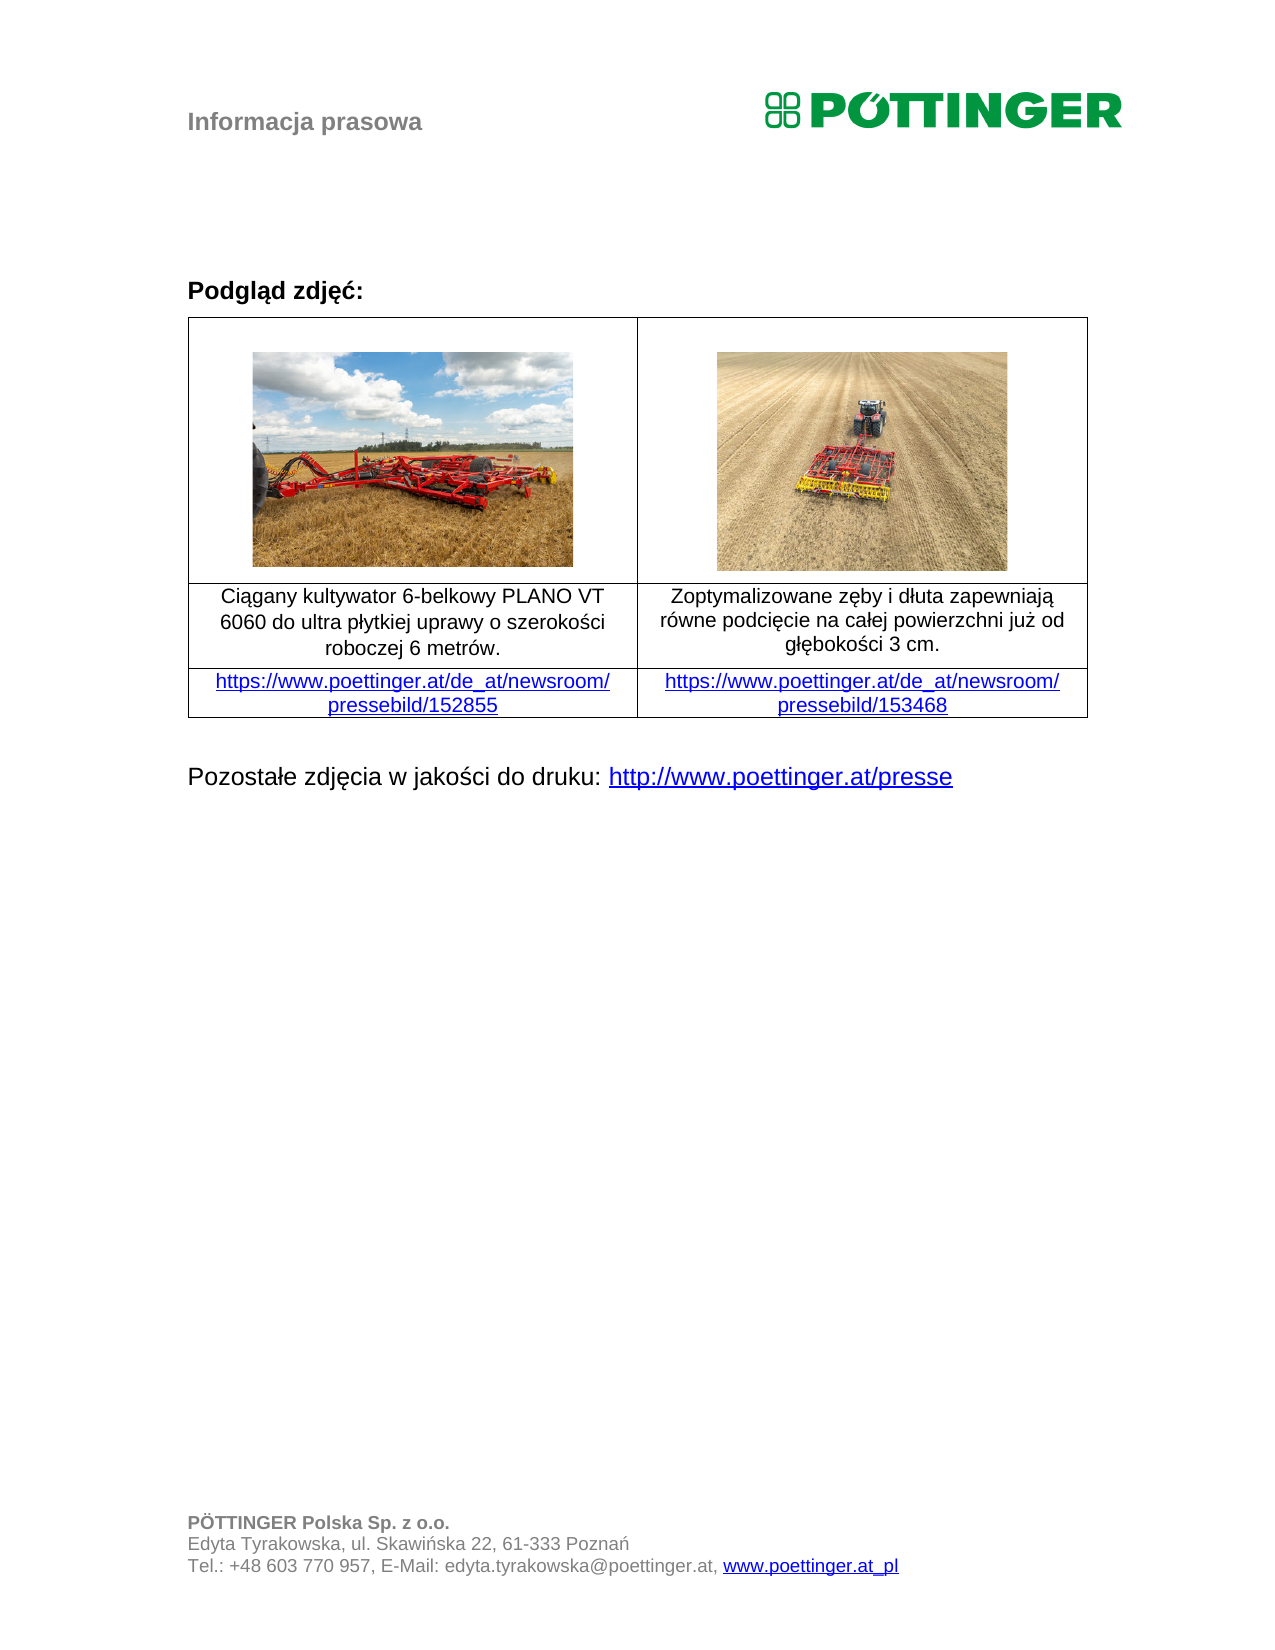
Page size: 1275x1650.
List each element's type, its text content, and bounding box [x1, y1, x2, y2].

table_header [638, 318, 1087, 583]
text Podgląd zdjęć: [187, 276, 1087, 305]
table_cell https://www.poettinger.at/de_at/newsroom/pressebild/153468 [638, 669, 1087, 717]
picture [764, 90, 1123, 129]
picture [717, 352, 1008, 571]
table_cell Zoptymalizowane zęby i dłuta zapewniają równe podcięcie na całej powierzchni już od głębokości 3 cm. [638, 584, 1087, 668]
picture [252, 352, 574, 567]
text Pozostałe zdjęcia w jakości do druku: http://www.poettinger.at/presse [187, 761, 1087, 790]
table_cell https://www.poettinger.at/de_at/newsroom/pressebild/152855 [189, 669, 637, 717]
table_header [189, 318, 637, 583]
table_cell Ciągany kultywator 6-belkowy PLANO VT 6060 do ultra płytkiej uprawy o szerokości roboczej 6 metrów. [189, 584, 637, 668]
